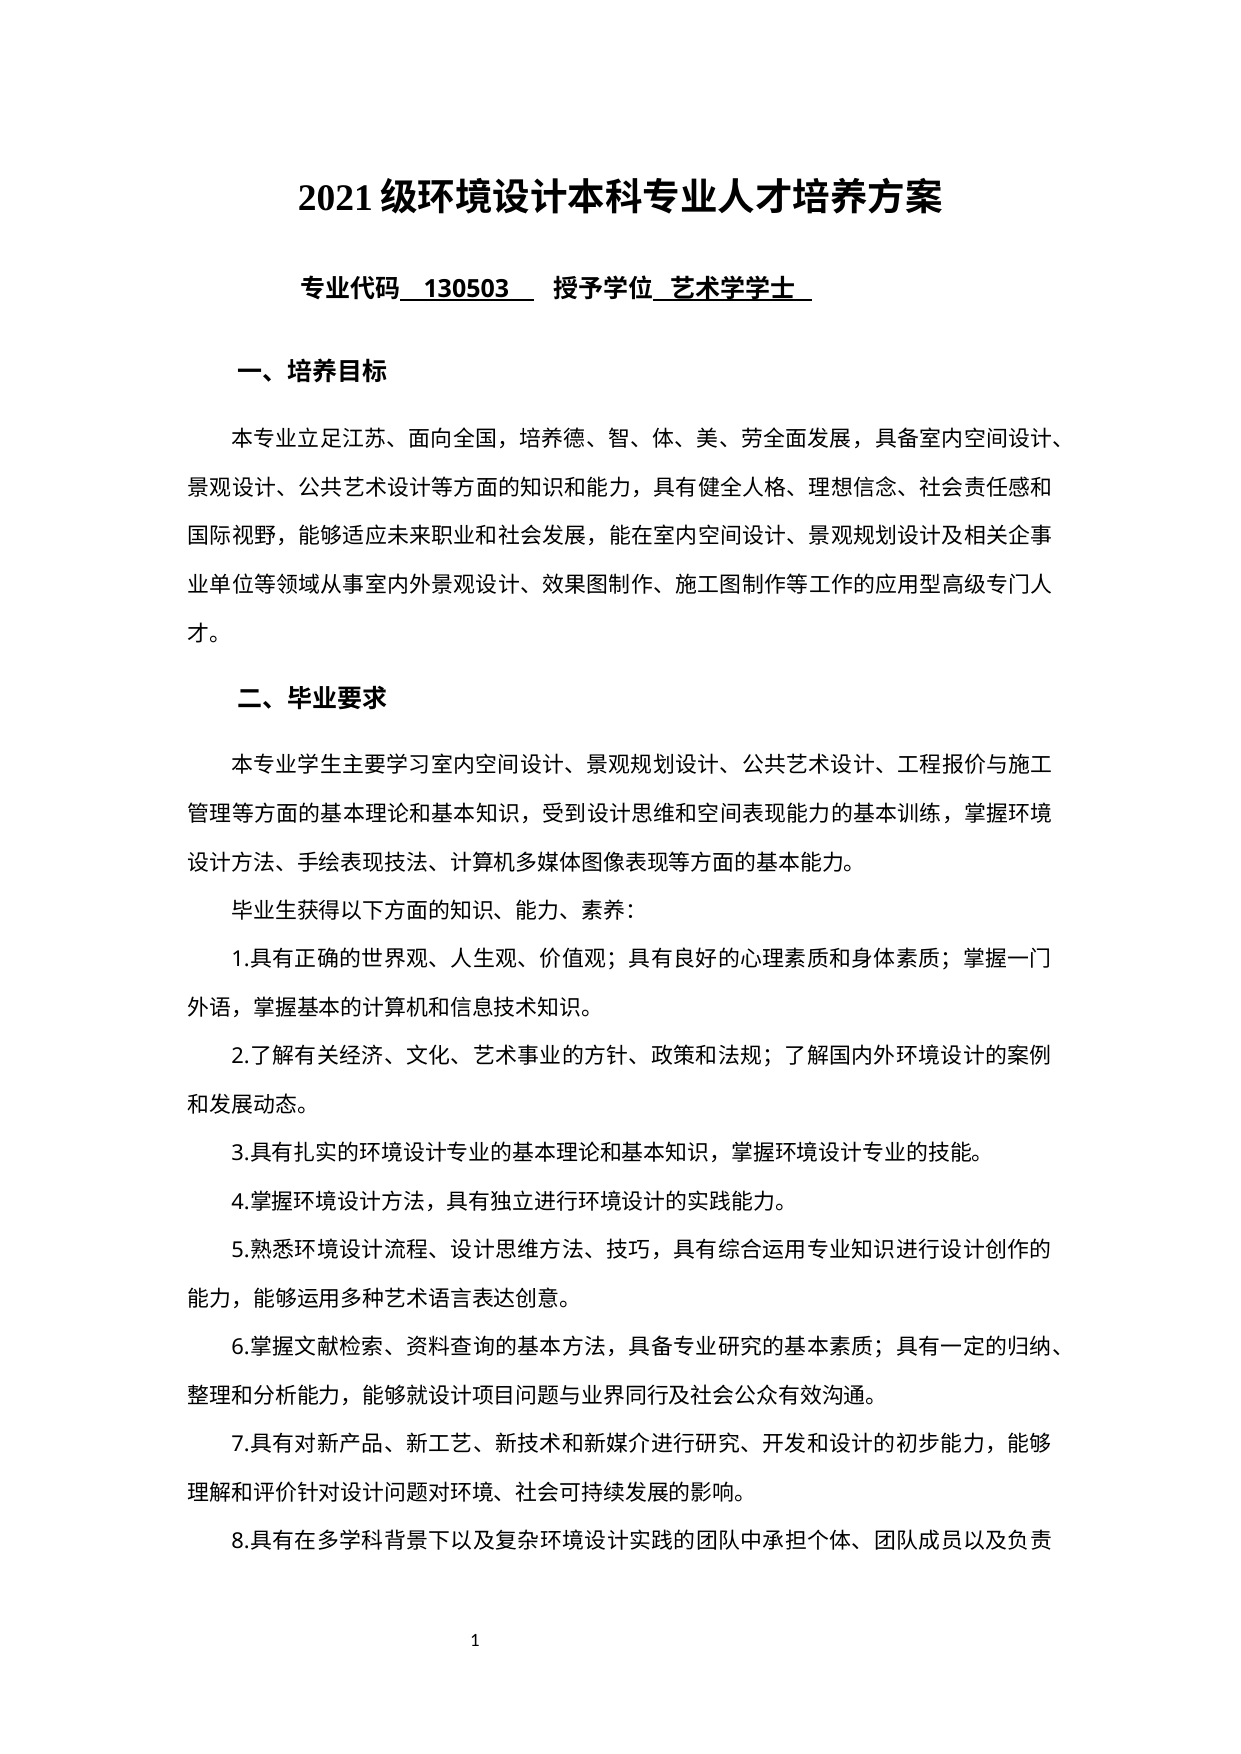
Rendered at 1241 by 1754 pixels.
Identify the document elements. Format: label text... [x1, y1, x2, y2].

text 毕业生获得以下方面的知识、能力、素养： [187, 893, 1053, 925]
text 本专业立足江苏、面向全国，培养德、智、体、美、劳全面发展，具备室内空间设计、景观设计、公共艺术设计等方面的知识和能力，具有健全人格、理想信念、社会责任感和国际视野，能够适应未来职业和社会发展，能在室内空间设计、景观规划设计及相关企事业单位等领域从事室内外景观设计、效果图制作、施工图制作等工作的应用型高级专门人才。 [187, 420, 1053, 648]
text 7.具有对新产品、新工艺、新技术和新媒介进行研究、开发和设计的初步能力，能够理解和评价针对设计问题对环境、社会可持续发展的影响。 [187, 1426, 1053, 1507]
text 4.掌握环境设计方法，具有独立进行环境设计的实践能力。 [187, 1183, 1053, 1216]
text 2.了解有关经济、文化、艺术事业的方针、政策和法规；了解国内外环境设计的案例和发展动态。 [187, 1038, 1053, 1119]
text 5.熟悉环境设计流程、设计思维方法、技巧，具有综合运用专业知识进行设计创作的能力，能够运用多种艺术语言表达创意。 [187, 1232, 1053, 1313]
text 3.具有扎实的环境设计专业的基本理论和基本知识，掌握环境设计专业的技能。 [187, 1135, 1053, 1168]
text 6.掌握文献检索、资料查询的基本方法，具备专业研究的基本素质；具有一定的归纳、整理和分析能力，能够就设计项目问题与业界同行及社会公众有效沟通。 [187, 1329, 1053, 1410]
text 本专业学生主要学习室内空间设计、景观规划设计、公共艺术设计、工程报价与施工管理等方面的基本理论和基本知识，受到设计思维和空间表现能力的基本训练，掌握环境设计方法、手绘表现技法、计算机多媒体图像表现等方面的基本能力。 [187, 747, 1053, 877]
text 一、培养目标 [187, 337, 1053, 402]
text 二、毕业要求 [187, 664, 1053, 729]
text 2021级环境设计本科专业人才培养方案 [187, 162, 1053, 227]
text 专业代码 130503 授予学位 艺术学学士 [187, 254, 1053, 319]
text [187, 1523, 1053, 1556]
text 1.具有正确的世界观、人生观、价值观；具有良好的心理素质和身体素质；掌握一门外语，掌握基本的计算机和信息技术知识。 [187, 941, 1053, 1022]
